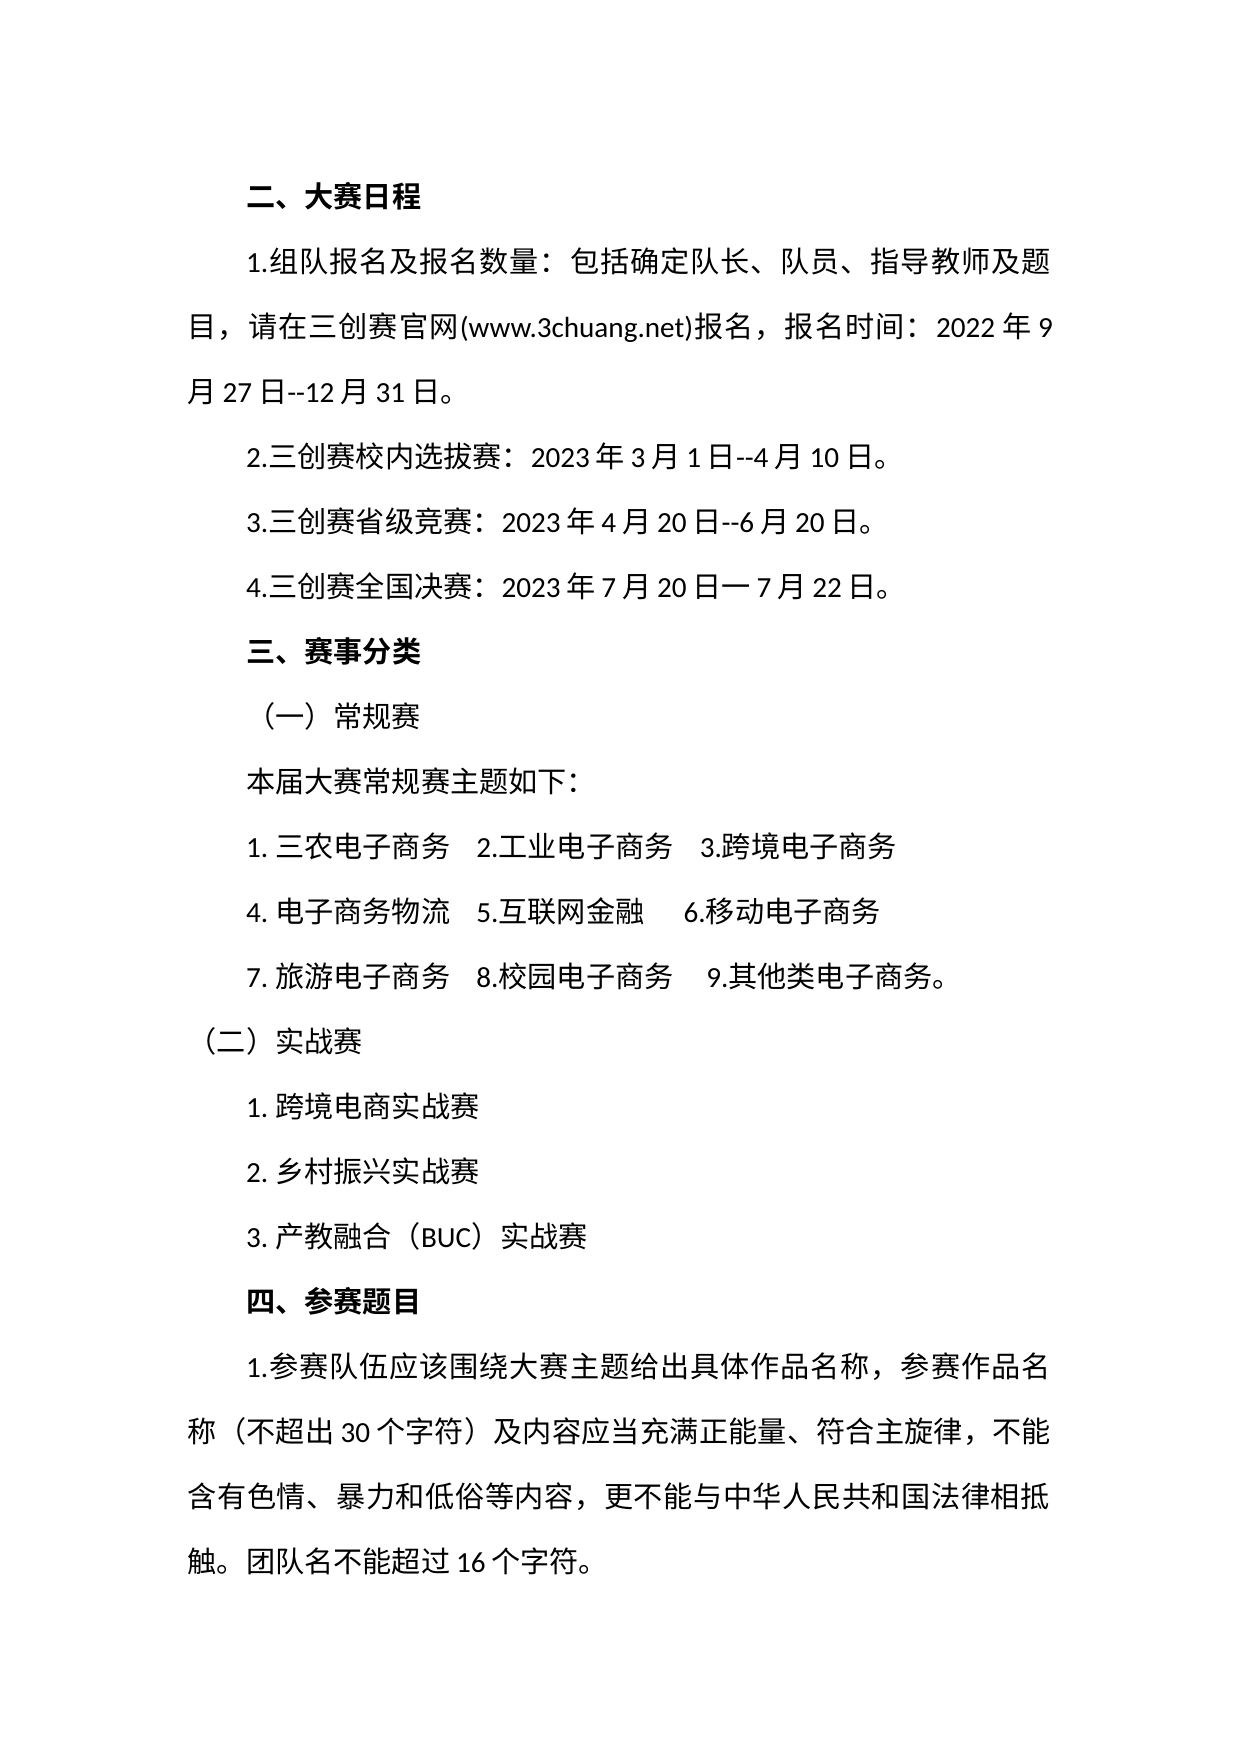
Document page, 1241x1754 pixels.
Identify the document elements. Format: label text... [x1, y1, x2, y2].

list 三农电子商务 2.工业电子商务 3.跨境电子商务 [187, 812, 1053, 877]
list 电子商务物流 5.互联网金融 6.移动电子商务 [187, 877, 1053, 942]
text 3.三创赛省级竞赛：2023年4月20日--6月20日。 [187, 487, 1053, 552]
text 4.三创赛全国决赛：2023年7月20日一7月22日。 [187, 552, 1053, 617]
text 2.三创赛校内选拔赛：2023年3月1日--4月10日。 [187, 422, 1053, 487]
text 1.参赛队伍应该围绕大赛主题给出具体作品名称，参赛作品名称（不超出30个字符）及内容应当充满正能量、符合主旋律，不能含有色情、暴力和低俗等内容，更不能与中华人民共和国法律相抵触。团队名不能超过16个字符。 [187, 1332, 1053, 1592]
list 实战赛 [187, 1007, 1053, 1072]
text （一）常规赛 [187, 682, 1053, 747]
text 二、大赛日程 [187, 162, 1053, 227]
list 乡村振兴实战赛 [246, 1137, 1053, 1202]
list 四、参赛题目 [187, 1267, 1053, 1332]
text 三、赛事分类 [187, 617, 1053, 682]
text 1.组队报名及报名数量：包括确定队长、队员、指导教师及题目，请在三创赛官网(www.3chuang.net)报名，报名时间：2022年9月27日--12月31日。 [187, 227, 1053, 422]
list 跨境电商实战赛 [246, 1072, 1053, 1137]
list 旅游电子商务 8.校园电子商务 9.其他类电子商务。 [187, 942, 1053, 1007]
text 本届大赛常规赛主题如下： [187, 747, 1053, 812]
list 产教融合（BUC）实战赛 [246, 1202, 1053, 1267]
